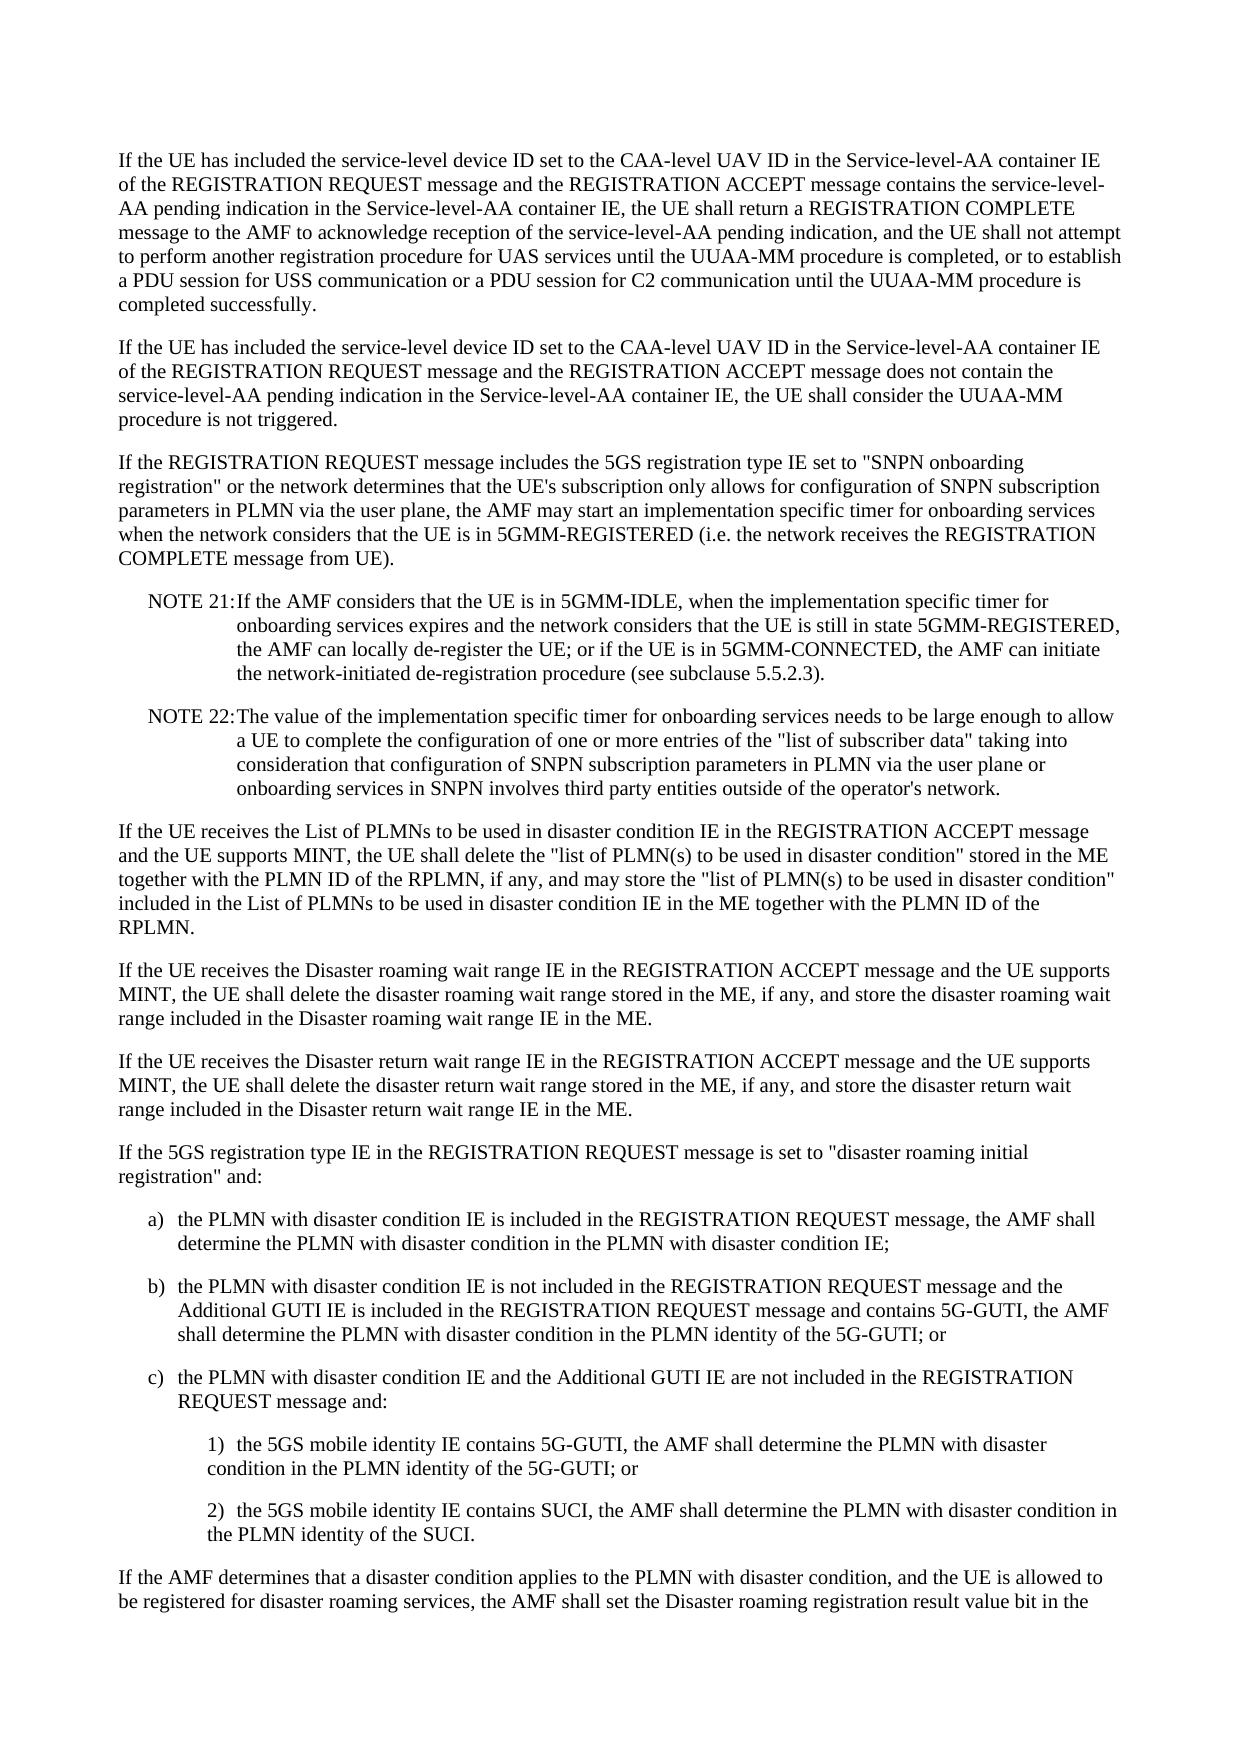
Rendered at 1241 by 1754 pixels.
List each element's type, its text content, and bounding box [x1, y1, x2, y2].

text If the UE receives the Disaster roaming wait range IE in the REGISTRATION ACCEPT message and the UE supports MINT, the UE shall delete the disaster roaming wait range stored in the ME, if any, and store the disaster roaming wait range included in the Disaster roaming wait range IE in the ME. [118, 958, 1122, 1030]
text NOTE 21: If the AMF considers that the UE is in 5GMM-IDLE, when the implementation specific timer for onboarding services expires and the network considers that the UE is still in state 5GMM-REGISTERED, the AMF can locally de-register the UE; or if the UE is in 5GMM-CONNECTED, the AMF can initiate the network-initiated de-registration procedure (see subclause 5.5.2.3). [148, 589, 1122, 685]
text If the 5GS registration type IE in the REGISTRATION REQUEST message is set to "disaster roaming initial registration" and: [118, 1140, 1122, 1188]
text a) the PLMN with disaster condition IE is included in the REGISTRATION REQUEST message, the AMF shall determine the PLMN with disaster condition in the PLMN with disaster condition IE; [148, 1207, 1122, 1255]
text 1) the 5GS mobile identity IE contains 5G-GUTI, the AMF shall determine the PLMN with disaster condition in the PLMN identity of the 5G-GUTI; or [207, 1431, 1122, 1479]
text If the REGISTRATION REQUEST message includes the 5GS registration type IE set to "SNPN onboarding registration" or the network determines that the UE's subscription only allows for configuration of SNPN subscription parameters in PLMN via the user plane, the AMF may start an implementation specific timer for onboarding services when the network considers that the UE is in 5GMM-REGISTERED (i.e. the network receives the REGISTRATION COMPLETE message from UE). [118, 450, 1122, 570]
text NOTE 22: The value of the implementation specific timer for onboarding services needs to be large enough to allow a UE to complete the configuration of one or more entries of the "list of subscriber data" taking into consideration that configuration of SNPN subscription parameters in PLMN via the user plane or onboarding services in SNPN involves third party entities outside of the operator's network. [148, 704, 1122, 800]
text c) the PLMN with disaster condition IE and the Additional GUTI IE are not included in the REGISTRATION REQUEST message and: [148, 1364, 1122, 1413]
text If the UE receives the List of PLMNs to be used in disaster condition IE in the REGISTRATION ACCEPT message and the UE supports MINT, the UE shall delete the "list of PLMN(s) to be used in disaster condition" stored in the ME together with the PLMN ID of the RPLMN, if any, and may store the "list of PLMN(s) to be used in disaster condition" included in the List of PLMNs to be used in disaster condition IE in the ME together with the PLMN ID of the RPLMN. [118, 819, 1122, 939]
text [118, 1565, 1122, 1613]
text b) the PLMN with disaster condition IE is not included in the REGISTRATION REQUEST message and the Additional GUTI IE is included in the REGISTRATION REQUEST message and contains 5G-GUTI, the AMF shall determine the PLMN with disaster condition in the PLMN identity of the 5G-GUTI; or [148, 1274, 1122, 1346]
text If the UE has included the service-level device ID set to the CAA-level UAV ID in the Service-level-AA container IE of the REGISTRATION REQUEST message and the REGISTRATION ACCEPT message contains the service-level-AA pending indication in the Service-level-AA container IE, the UE shall return a REGISTRATION COMPLETE message to the AMF to acknowledge reception of the service-level-AA pending indication, and the UE shall not attempt to perform another registration procedure for UAS services until the UUAA-MM procedure is completed, or to establish a PDU session for USS communication or a PDU session for C2 communication until the UUAA-MM procedure is completed successfully. [118, 148, 1122, 316]
text If the UE has included the service-level device ID set to the CAA-level UAV ID in the Service-level-AA container IE of the REGISTRATION REQUEST message and the REGISTRATION ACCEPT message does not contain the service-level-AA pending indication in the Service-level-AA container IE, the UE shall consider the UUAA-MM procedure is not triggered. [118, 335, 1122, 431]
text 2) the 5GS mobile identity IE contains SUCI, the AMF shall determine the PLMN with disaster condition in the PLMN identity of the SUCI. [207, 1498, 1122, 1546]
text If the UE receives the Disaster return wait range IE in the REGISTRATION ACCEPT message and the UE supports MINT, the UE shall delete the disaster return wait range stored in the ME, if any, and store the disaster return wait range included in the Disaster return wait range IE in the ME. [118, 1049, 1122, 1121]
